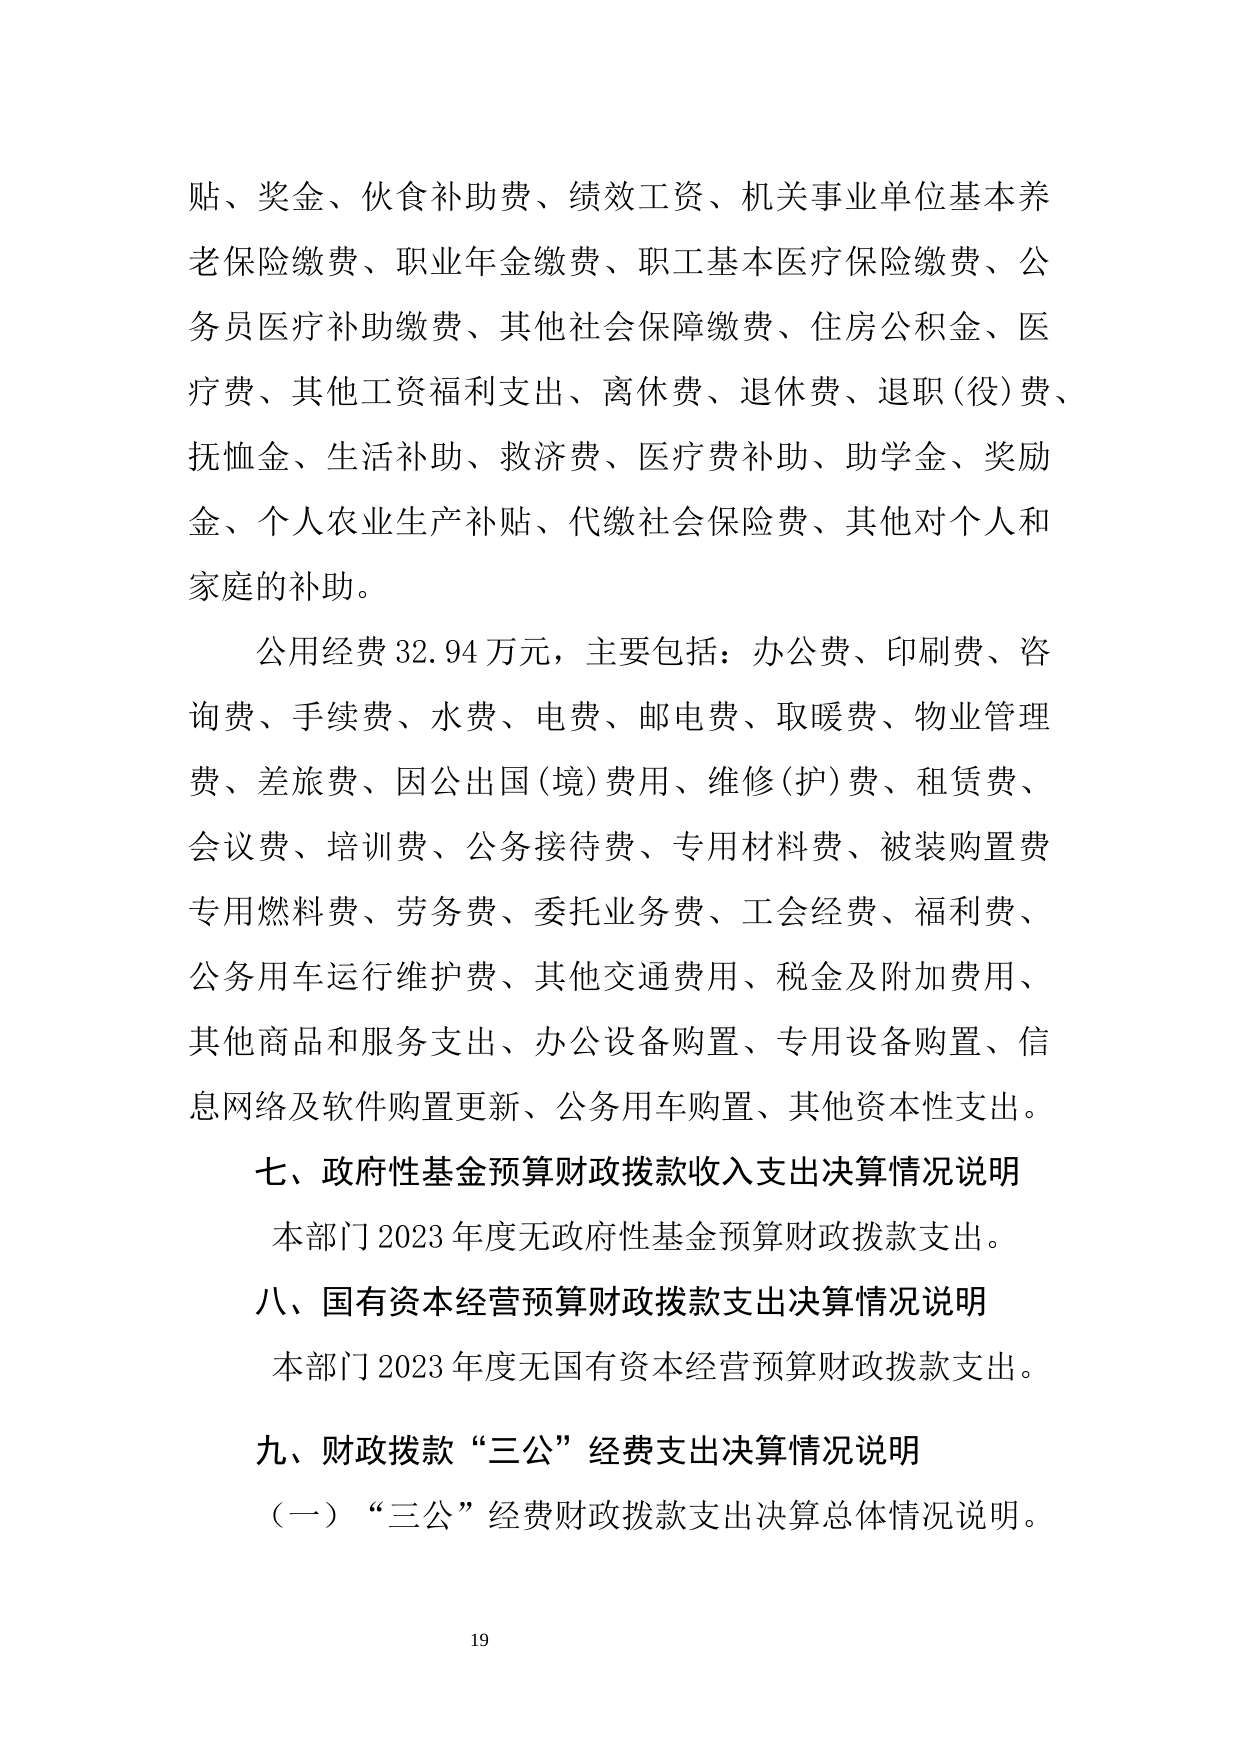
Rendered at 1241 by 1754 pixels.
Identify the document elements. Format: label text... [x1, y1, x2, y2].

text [187, 162, 1053, 617]
text 九、财政拨款“三公”经费支出决算情况说明 [187, 1416, 1053, 1481]
text 本部门2023年度无政府性基金预算财政拨款支出。 [187, 1202, 1053, 1267]
text 本部门2023年度无国有资本经营预算财政拨款支出。 [187, 1332, 1053, 1397]
text （一）“三公”经费财政拨款支出决算总体情况说明。 [254, 1481, 1053, 1546]
text 七、政府性基金预算财政拨款收入支出决算情况说明 [187, 1137, 1053, 1202]
text 公用经费32.94万元，主要包括：办公费、印刷费、咨询费、手续费、水费、电费、邮电费、取暖费、物业管理费、差旅费、因公出国(境)费用、维修(护)费、租赁费、会议费、培训费、公务接待费、专用材料费、被装购置费、专用燃料费、劳务费、委托业务费、工会经费、福利费、公务用车运行维护费、其他交通费用、税金及附加费用、其他商品和服务支出、办公设备购置、专用设备购置、信息网络及软件购置更新、公务用车购置、其他资本性支出。 [187, 617, 1053, 1137]
text 八、国有资本经营预算财政拨款支出决算情况说明 [254, 1267, 1053, 1332]
